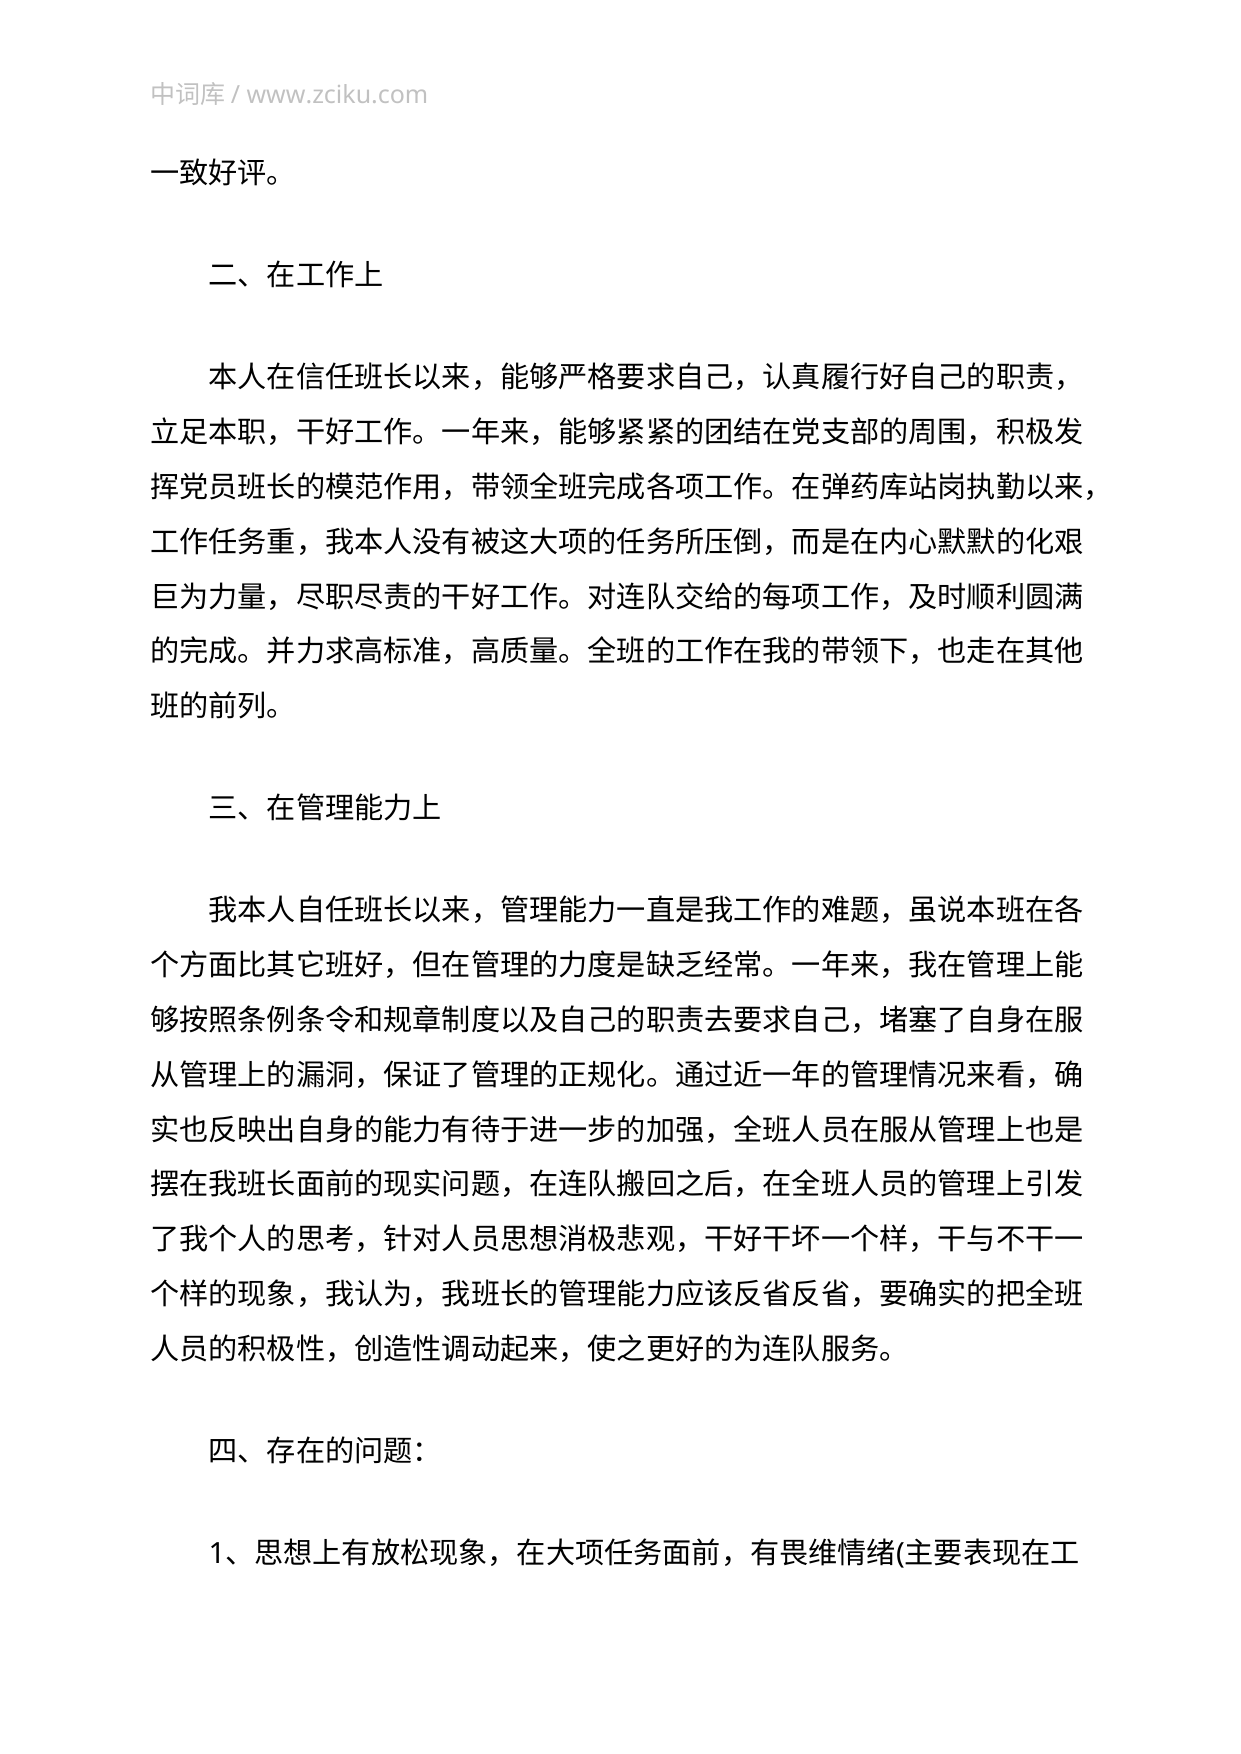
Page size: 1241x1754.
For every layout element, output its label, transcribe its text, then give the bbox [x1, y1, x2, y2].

text 我本人自任班长以来，管理能力一直是我工作的难题，虽说本班在各个方面比其它班好，但在管理的力度是缺乏经常。一年来，我在管理上能够按照条例条令和规章制度以及自己的职责去要求自己，堵塞了自身在服从管理上的漏洞，保证了管理的正规化。通过近一年的管理情况来看，确实也反映出自身的能力有待于进一步的加强，全班人员在服从管理上也是摆在我班长面前的现实问题，在连队搬回之后，在全班人员的管理上引发了我个人的思考，针对人员思想消极悲观，干好干坏一个样，干与不干一个样的现象，我认为，我班长的管理能力应该反省反省，要确实的把全班人员的积极性，创造性调动起来，使之更好的为连队服务。 [150, 886, 1090, 1368]
text 四、存在的问题： [150, 1427, 1090, 1470]
text 二、在工作上 [150, 252, 1090, 294]
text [150, 1529, 1090, 1572]
text 本人在信任班长以来，能够严格要求自己，认真履行好自己的职责，立足本职，干好工作。一年来，能够紧紧的团结在党支部的周围，积极发挥党员班长的模范作用，带领全班完成各项工作。在弹药库站岗执勤以来，工作任务重，我本人没有被这大项的任务所压倒，而是在内心默默的化艰巨为力量，尽职尽责的干好工作。对连队交给的每项工作，及时顺利圆满的完成。并力求高标准，高质量。全班的工作在我的带领下，也走在其他班的前列。 [150, 353, 1090, 725]
text 三、在管理能力上 [150, 785, 1090, 827]
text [150, 150, 1090, 192]
